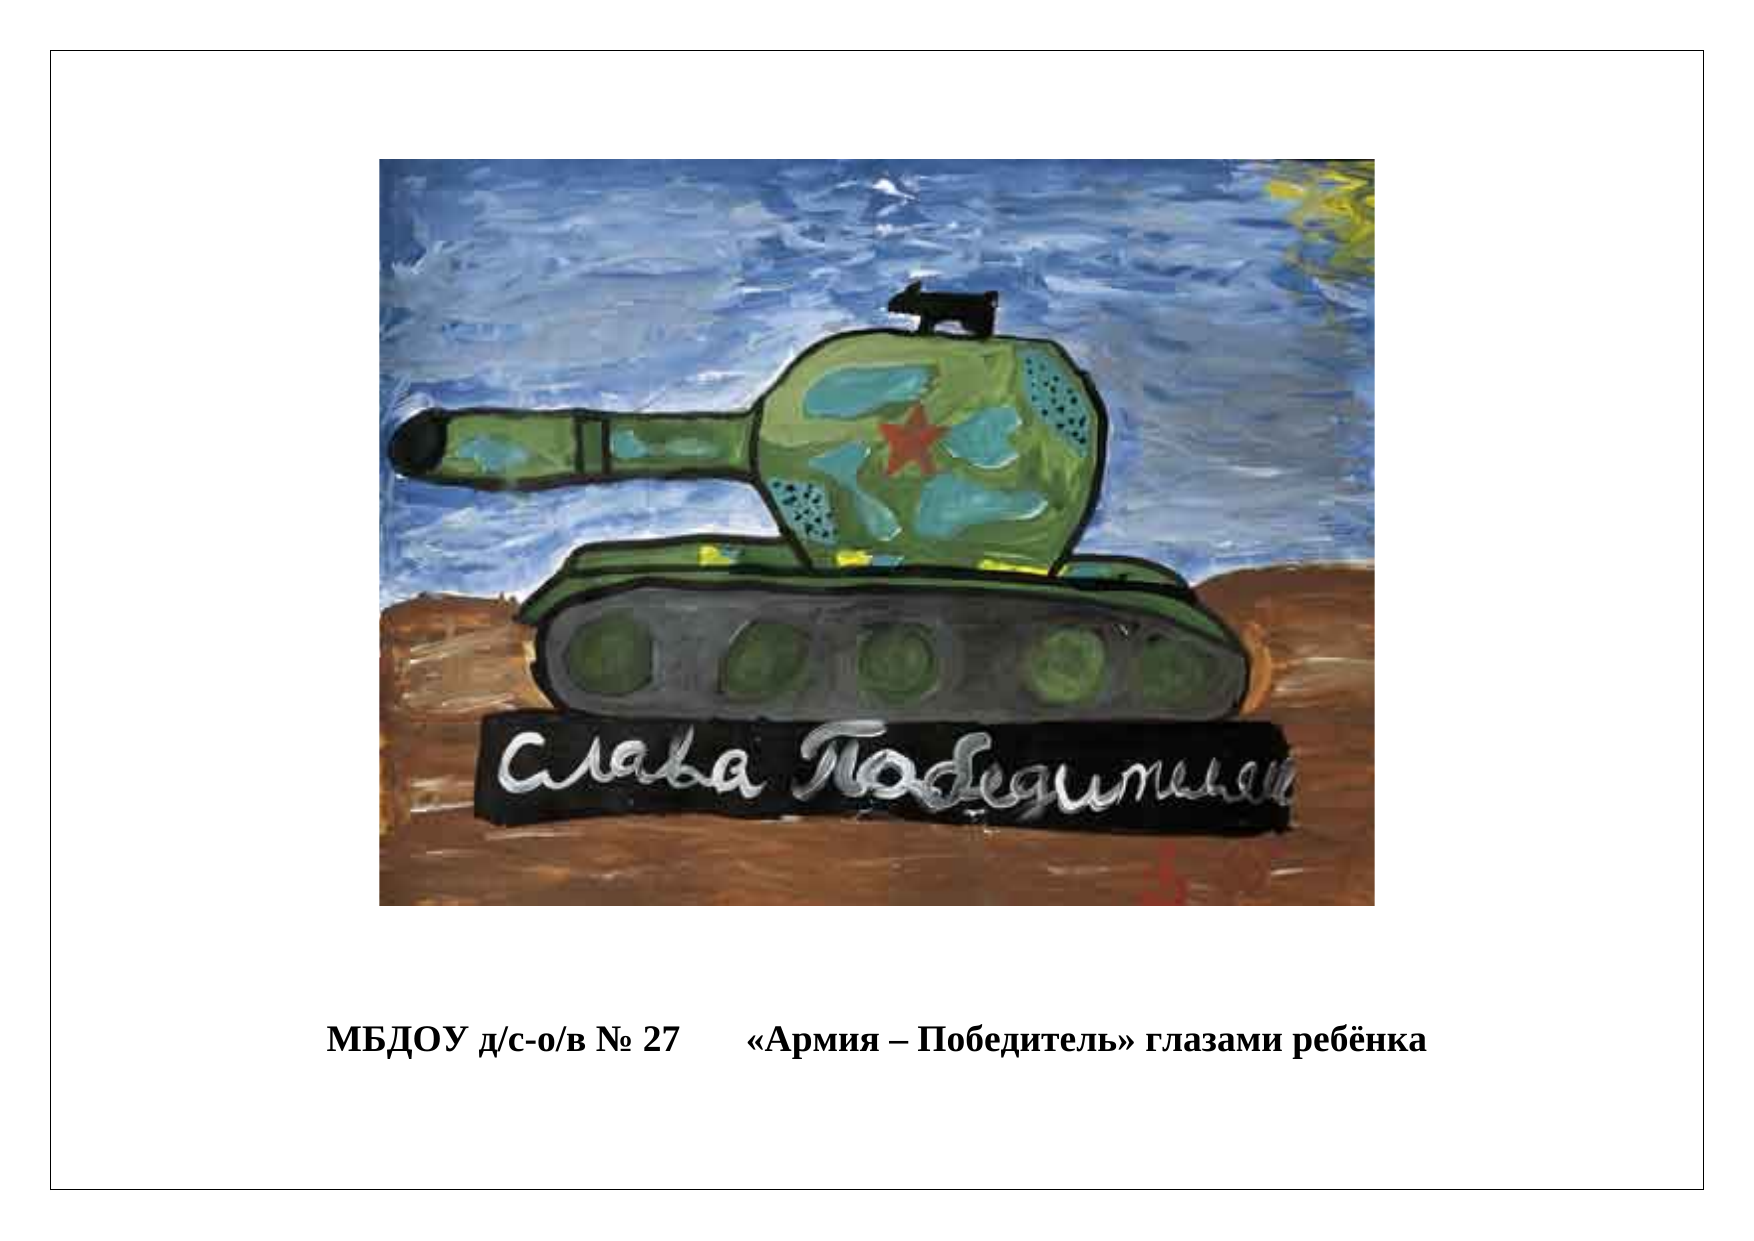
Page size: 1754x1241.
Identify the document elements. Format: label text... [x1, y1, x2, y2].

text МБДОУ д/с-о/в № 27 «Армия – Победитель» глазами ребёнка [74, 1016, 1636, 1059]
picture [379, 159, 1375, 906]
